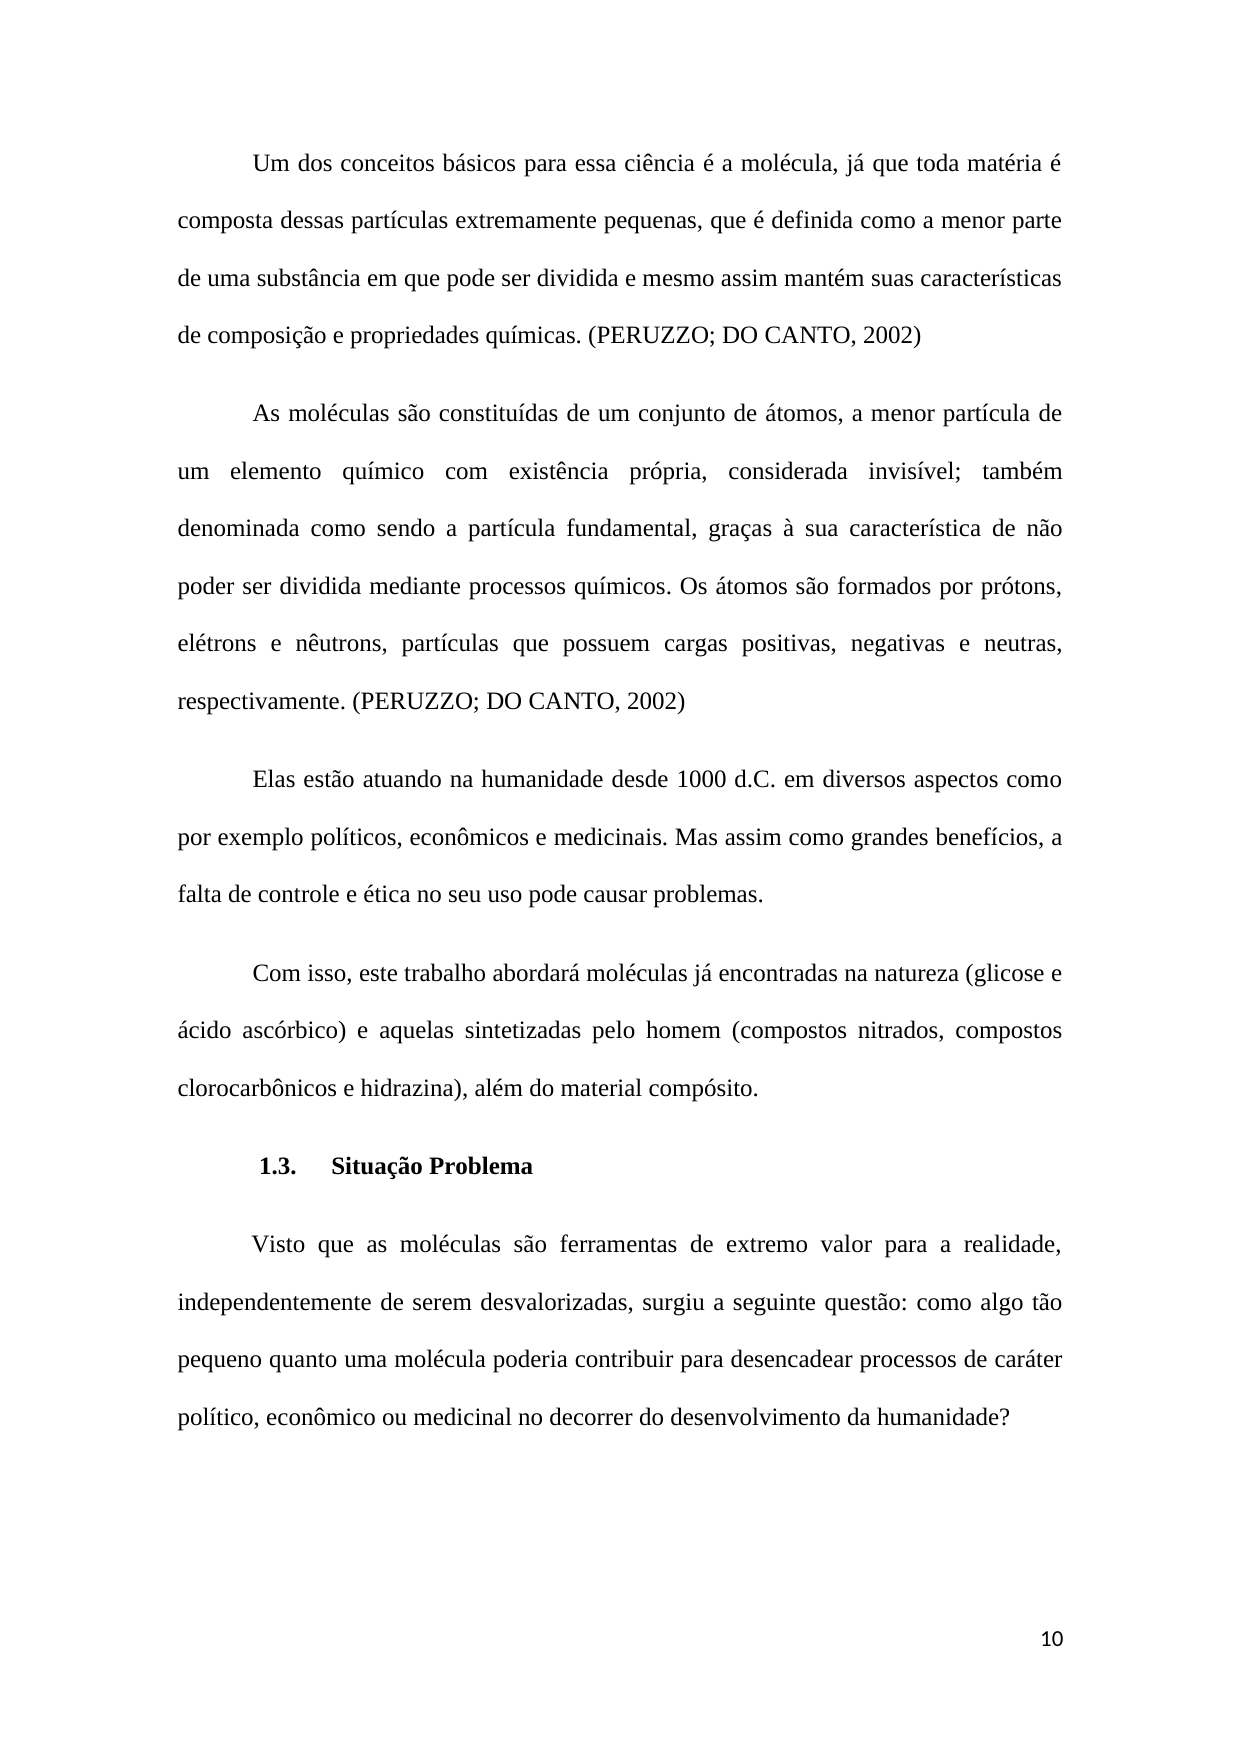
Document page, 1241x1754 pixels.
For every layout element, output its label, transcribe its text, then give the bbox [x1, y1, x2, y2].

list Situação Problema [259, 1151, 1063, 1180]
text As moléculas são constituídas de um conjunto de átomos, a menor partícula de um elemento químico com existência própria, considerada invisível; também denominada como sendo a partícula fundamental, graças à sua característica de não poder ser dividida mediante processos químicos. Os átomos são formados por prótons, elétrons e nêutrons, partículas que possuem cargas positivas, negativas e neutras, respectivamente. (PERUZZO; DO CANTO, 2002) [177, 398, 1063, 715]
text Com isso, este trabalho abordará moléculas já encontradas na natureza (glicose e ácido ascórbico) e aquelas sintetizadas pelo homem (compostos nitrados, compostos clorocarbônicos e hidrazina), além do material compósito. [177, 958, 1063, 1101]
text Visto que as moléculas são ferramentas de extremo valor para a realidade, independentemente de serem desvalorizadas, surgiu a seguinte questão: como algo tão pequeno quanto uma molécula poderia contribuir para desencadear processos de caráter político, econômico ou medicinal no decorrer do desenvolvimento da humanidade? [177, 1229, 1063, 1431]
text Elas estão atuando na humanidade desde 1000 d.C. em diversos aspectos como por exemplo políticos, econômicos e medicinais. Mas assim como grandes benefícios, a falta de controle e ética no seu uso pode causar problemas. [177, 764, 1063, 908]
text Um dos conceitos básicos para essa ciência é a molécula, já que toda matéria é composta dessas partículas extremamente pequenas, que é definida como a menor parte de uma substância em que pode ser dividida e mesmo assim mantém suas características de composição e propriedades químicas. (PERUZZO; DO CANTO, 2002) [177, 148, 1063, 349]
